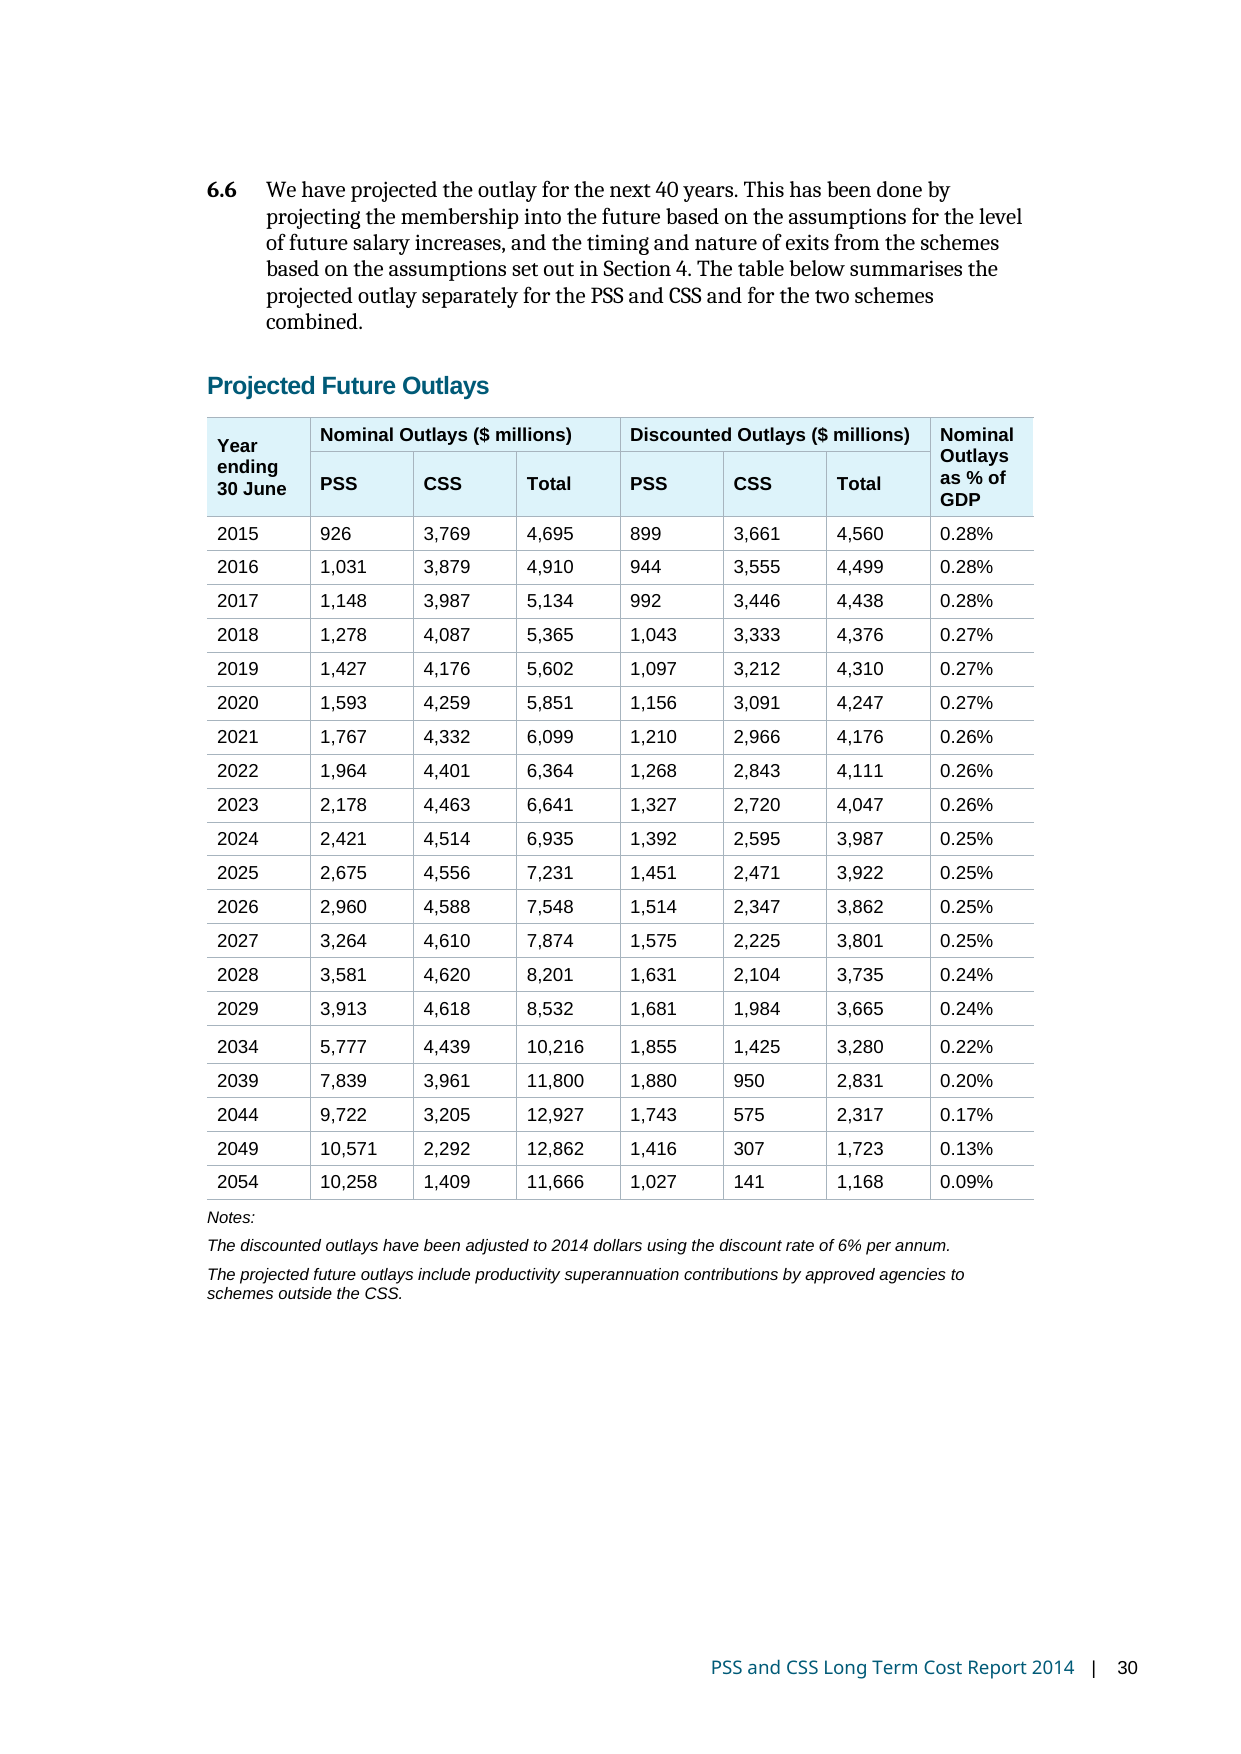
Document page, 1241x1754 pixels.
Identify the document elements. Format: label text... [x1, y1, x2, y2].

table_cell 2020 [207, 687, 310, 719]
table_cell 1,593 [311, 687, 413, 719]
table_cell 0.27% [931, 619, 1033, 652]
table_cell 4,176 [414, 653, 516, 686]
table_cell 0.24% [931, 958, 1033, 991]
table_cell 1,425 [724, 1026, 826, 1063]
table_cell 1,409 [414, 1166, 516, 1199]
table_cell 0.28% [931, 517, 1033, 550]
table_cell 307 [724, 1132, 826, 1165]
table_cell 3,879 [414, 551, 516, 584]
table_cell 2,292 [414, 1132, 516, 1165]
table_cell CSS [414, 452, 516, 516]
table_cell 2,831 [827, 1064, 930, 1097]
table_cell 1,416 [621, 1132, 723, 1165]
table_cell 1,681 [621, 992, 723, 1025]
table_cell 1,743 [621, 1098, 723, 1131]
table_cell 2,317 [827, 1098, 930, 1131]
table_cell 2044 [207, 1098, 310, 1131]
table_cell 0.28% [931, 551, 1033, 584]
table_cell 4,259 [414, 687, 516, 719]
table_cell 4,332 [414, 721, 516, 753]
table_cell 3,264 [311, 924, 413, 957]
table_cell 4,176 [827, 721, 930, 753]
table_cell 926 [311, 517, 413, 550]
table_cell 2028 [207, 958, 310, 991]
table_cell 2,471 [724, 856, 826, 889]
table_cell 8,532 [517, 992, 620, 1025]
table_cell 0.25% [931, 856, 1033, 889]
table_cell 4,401 [414, 755, 516, 787]
table_cell 4,439 [414, 1026, 516, 1063]
table_cell 7,231 [517, 856, 620, 889]
table_cell 2022 [207, 755, 310, 787]
table_cell 2025 [207, 856, 310, 889]
table_cell 10,216 [517, 1026, 620, 1063]
table_cell 2024 [207, 823, 310, 855]
table_cell 4,618 [414, 992, 516, 1025]
table_cell 12,927 [517, 1098, 620, 1131]
text We have projected the outlay for the next 40 years. This has been done by projecting the membership into the future based on the assumptions for the level of future salary increases, and the timing and nature of exits from the schemes based on the assumptions set out in Section 4. The table below summarises the projected outlay separately for the PSS and CSS and for the two schemes combined. [207, 177, 1033, 335]
text The discounted outlays have been adjusted to 2014 dollars using the discount rate of 6% per annum. [207, 1236, 1033, 1255]
table_cell 2,347 [724, 890, 826, 923]
table_cell 11,666 [517, 1166, 620, 1199]
table_cell 3,987 [827, 823, 930, 855]
table_header Year ending 30 June [207, 418, 310, 516]
table_cell 6,099 [517, 721, 620, 753]
table_cell 2021 [207, 721, 310, 753]
table_cell 1,392 [621, 823, 723, 855]
table_cell 2,675 [311, 856, 413, 889]
table_cell 3,091 [724, 687, 826, 719]
table_cell 0.24% [931, 992, 1033, 1025]
table_cell 3,862 [827, 890, 930, 923]
table_cell 3,205 [414, 1098, 516, 1131]
table_cell 12,862 [517, 1132, 620, 1165]
table_cell 1,168 [827, 1166, 930, 1199]
table_cell 2,966 [724, 721, 826, 753]
table_cell 5,851 [517, 687, 620, 719]
table_cell 6,641 [517, 789, 620, 821]
table_cell 0.26% [931, 721, 1033, 753]
table_cell 3,446 [724, 585, 826, 618]
table_cell PSS [311, 452, 413, 516]
table_cell 4,463 [414, 789, 516, 821]
table_cell 5,602 [517, 653, 620, 686]
table_cell 2017 [207, 585, 310, 618]
table_cell 1,451 [621, 856, 723, 889]
table_cell 4,588 [414, 890, 516, 923]
table_cell 0.20% [931, 1064, 1033, 1097]
table_cell 1,427 [311, 653, 413, 686]
table_cell 1,097 [621, 653, 723, 686]
table_cell 3,333 [724, 619, 826, 652]
table_cell 0.13% [931, 1132, 1033, 1165]
table_cell 2023 [207, 789, 310, 821]
table_cell 0.17% [931, 1098, 1033, 1131]
table_cell 1,031 [311, 551, 413, 584]
table_cell 4,499 [827, 551, 930, 584]
table_cell 4,047 [827, 789, 930, 821]
table_cell 7,548 [517, 890, 620, 923]
table_cell 5,134 [517, 585, 620, 618]
table_cell Total [827, 452, 930, 516]
table_cell 3,987 [414, 585, 516, 618]
table_cell 2,225 [724, 924, 826, 957]
table_cell 3,212 [724, 653, 826, 686]
table_cell 6,364 [517, 755, 620, 787]
table_cell 0.27% [931, 687, 1033, 719]
table_cell 10,571 [311, 1132, 413, 1165]
table_cell 0.25% [931, 924, 1033, 957]
table_cell 1,514 [621, 890, 723, 923]
text Notes: [207, 1208, 1033, 1227]
table_cell 0.09% [931, 1166, 1033, 1199]
table_cell 2018 [207, 619, 310, 652]
table_cell CSS [724, 452, 826, 516]
table_cell 992 [621, 585, 723, 618]
table_cell 1,268 [621, 755, 723, 787]
table_cell 0.26% [931, 755, 1033, 787]
table_cell 1,767 [311, 721, 413, 753]
table_cell 575 [724, 1098, 826, 1131]
table_cell 0.28% [931, 585, 1033, 618]
table_header Discounted Outlays ($ millions) [621, 418, 930, 451]
table_cell 1,880 [621, 1064, 723, 1097]
table_cell 0.26% [931, 789, 1033, 821]
table_header Nominal Outlays ($ millions) [311, 418, 620, 451]
table_cell 1,210 [621, 721, 723, 753]
table_cell 3,280 [827, 1026, 930, 1063]
table_cell 141 [724, 1166, 826, 1199]
table_cell 7,874 [517, 924, 620, 957]
table_cell 10,258 [311, 1166, 413, 1199]
table_cell 3,769 [414, 517, 516, 550]
table_cell 2,104 [724, 958, 826, 991]
table_cell 2,960 [311, 890, 413, 923]
table_cell 2054 [207, 1166, 310, 1199]
table_cell 4,610 [414, 924, 516, 957]
table_cell 3,581 [311, 958, 413, 991]
table_cell 2,843 [724, 755, 826, 787]
table_cell 2,178 [311, 789, 413, 821]
table_cell 3,735 [827, 958, 930, 991]
table_cell 11,800 [517, 1064, 620, 1097]
table_cell 3,961 [414, 1064, 516, 1097]
table_cell 0.27% [931, 653, 1033, 686]
table_cell 4,514 [414, 823, 516, 855]
table_cell 2026 [207, 890, 310, 923]
table_cell 4,376 [827, 619, 930, 652]
table_cell 1,156 [621, 687, 723, 719]
table_cell 4,438 [827, 585, 930, 618]
table_cell 2,421 [311, 823, 413, 855]
table_cell Total [517, 452, 620, 516]
table_cell 9,722 [311, 1098, 413, 1131]
table_cell 4,560 [827, 517, 930, 550]
table_cell 4,910 [517, 551, 620, 584]
table_cell 1,043 [621, 619, 723, 652]
table_cell 0.25% [931, 823, 1033, 855]
text The projected future outlays include productivity superannuation contributions by approved agencies to schemes outside the CSS. [207, 1264, 1033, 1303]
table_cell 2049 [207, 1132, 310, 1165]
table_cell 1,148 [311, 585, 413, 618]
table_cell 4,556 [414, 856, 516, 889]
table_cell 899 [621, 517, 723, 550]
table_cell 2039 [207, 1064, 310, 1097]
table_cell 2029 [207, 992, 310, 1025]
table_cell 4,111 [827, 755, 930, 787]
table_cell 3,661 [724, 517, 826, 550]
table_cell 5,777 [311, 1026, 413, 1063]
table_cell 2034 [207, 1026, 310, 1063]
table_header Nominal Outlays as % of GDP [931, 418, 1033, 516]
table_cell 1,575 [621, 924, 723, 957]
table_cell 4,310 [827, 653, 930, 686]
table_cell 2,720 [724, 789, 826, 821]
table_cell 3,913 [311, 992, 413, 1025]
table_cell 8,201 [517, 958, 620, 991]
table_cell 4,695 [517, 517, 620, 550]
table_cell 1,278 [311, 619, 413, 652]
table_cell 1,855 [621, 1026, 723, 1063]
table_cell 4,620 [414, 958, 516, 991]
table_cell 5,365 [517, 619, 620, 652]
table_cell 7,839 [311, 1064, 413, 1097]
table_cell 3,922 [827, 856, 930, 889]
subtitle Projected Future Outlays [207, 371, 1033, 399]
table_cell 2027 [207, 924, 310, 957]
table_cell 3,801 [827, 924, 930, 957]
table_cell 1,027 [621, 1166, 723, 1199]
table_cell 2,595 [724, 823, 826, 855]
table_cell 4,087 [414, 619, 516, 652]
table_cell 2015 [207, 517, 310, 550]
table_cell 3,555 [724, 551, 826, 584]
table_cell 2016 [207, 551, 310, 584]
table_cell 1,964 [311, 755, 413, 787]
table_cell 1,723 [827, 1132, 930, 1165]
table_cell 950 [724, 1064, 826, 1097]
table_cell 1,631 [621, 958, 723, 991]
table_cell PSS [621, 452, 723, 516]
table_cell 1,327 [621, 789, 723, 821]
table_cell 1,984 [724, 992, 826, 1025]
table_cell 944 [621, 551, 723, 584]
table_cell 6,935 [517, 823, 620, 855]
table_cell 0.22% [931, 1026, 1033, 1063]
table_cell 3,665 [827, 992, 930, 1025]
table_cell 2019 [207, 653, 310, 686]
table_cell 0.25% [931, 890, 1033, 923]
table_cell 4,247 [827, 687, 930, 719]
